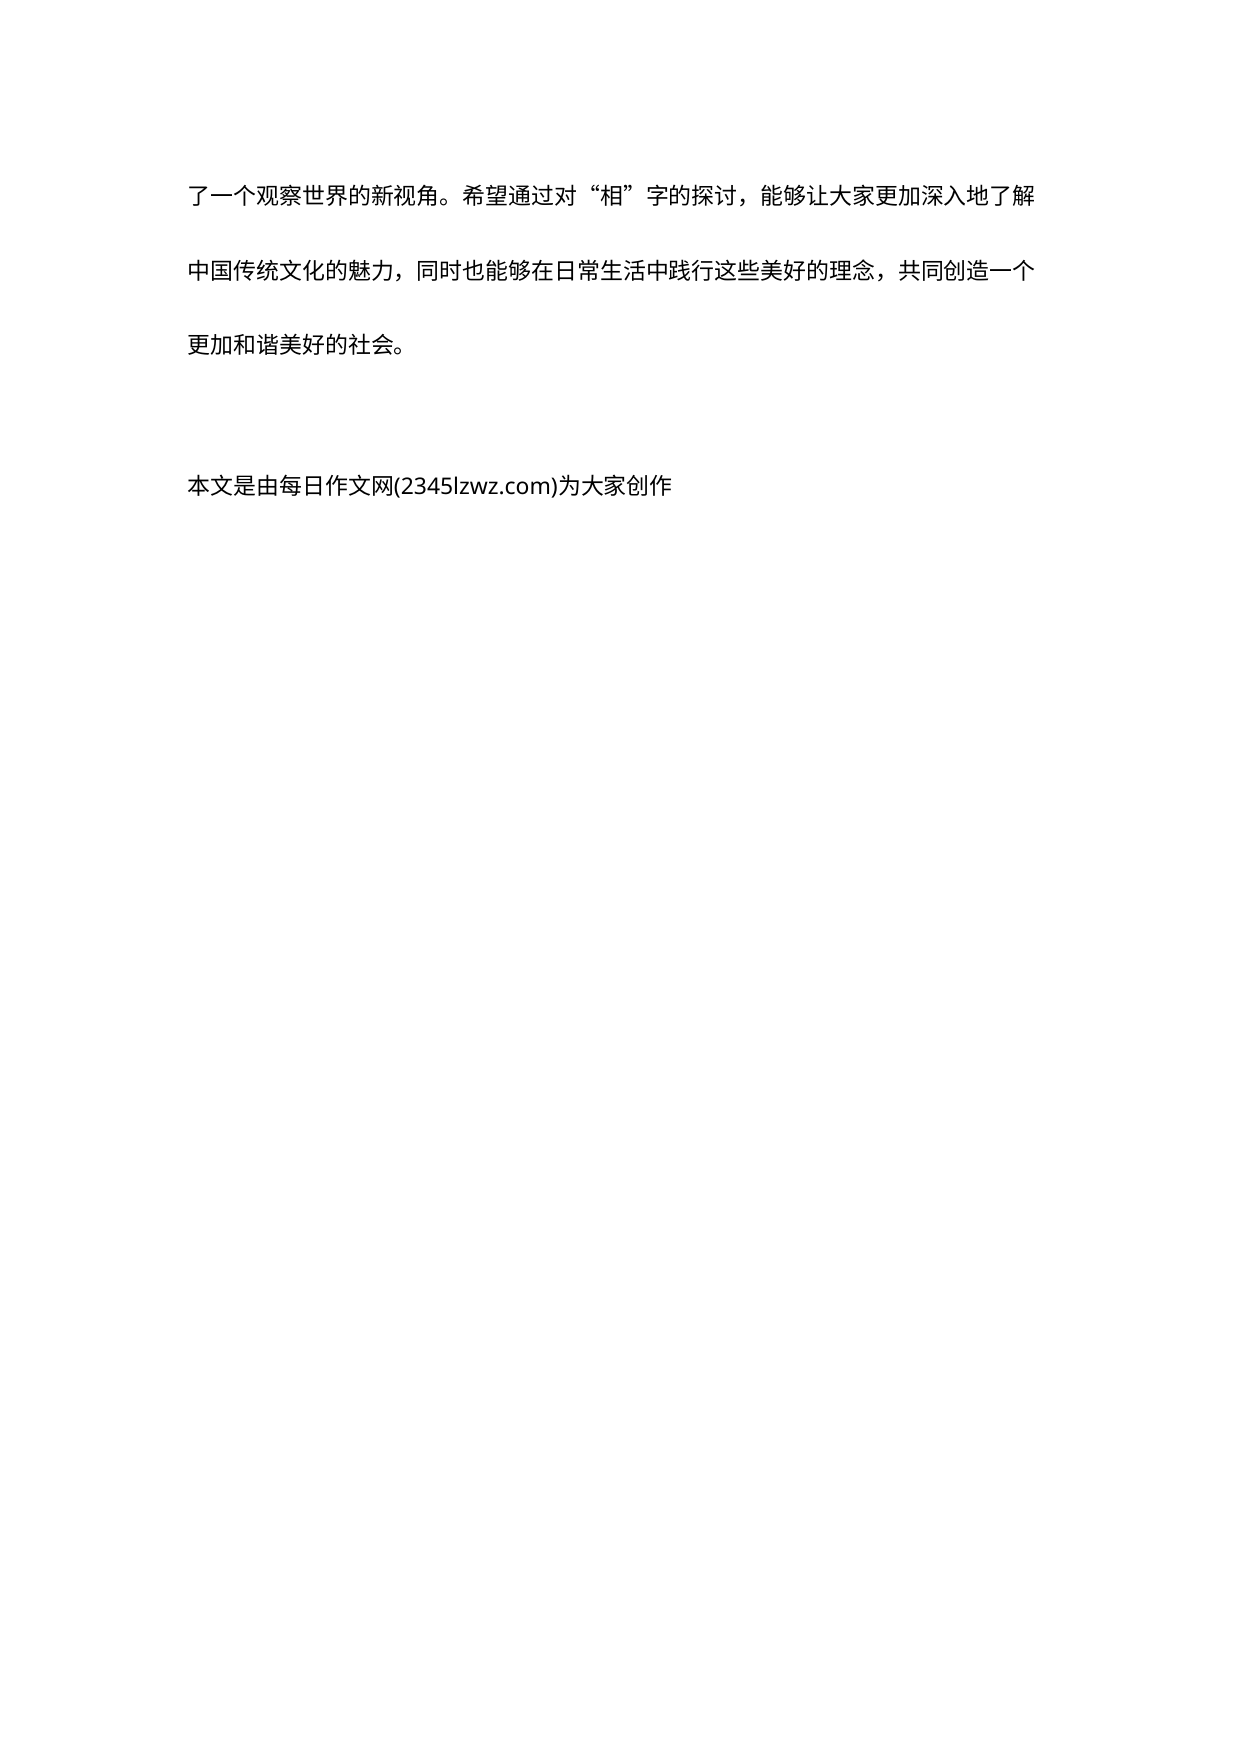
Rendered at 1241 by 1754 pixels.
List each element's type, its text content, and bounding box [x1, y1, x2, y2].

text 本文是由每日作文网(2345lzwz.com)为大家创作 [187, 452, 1053, 517]
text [187, 162, 1053, 376]
